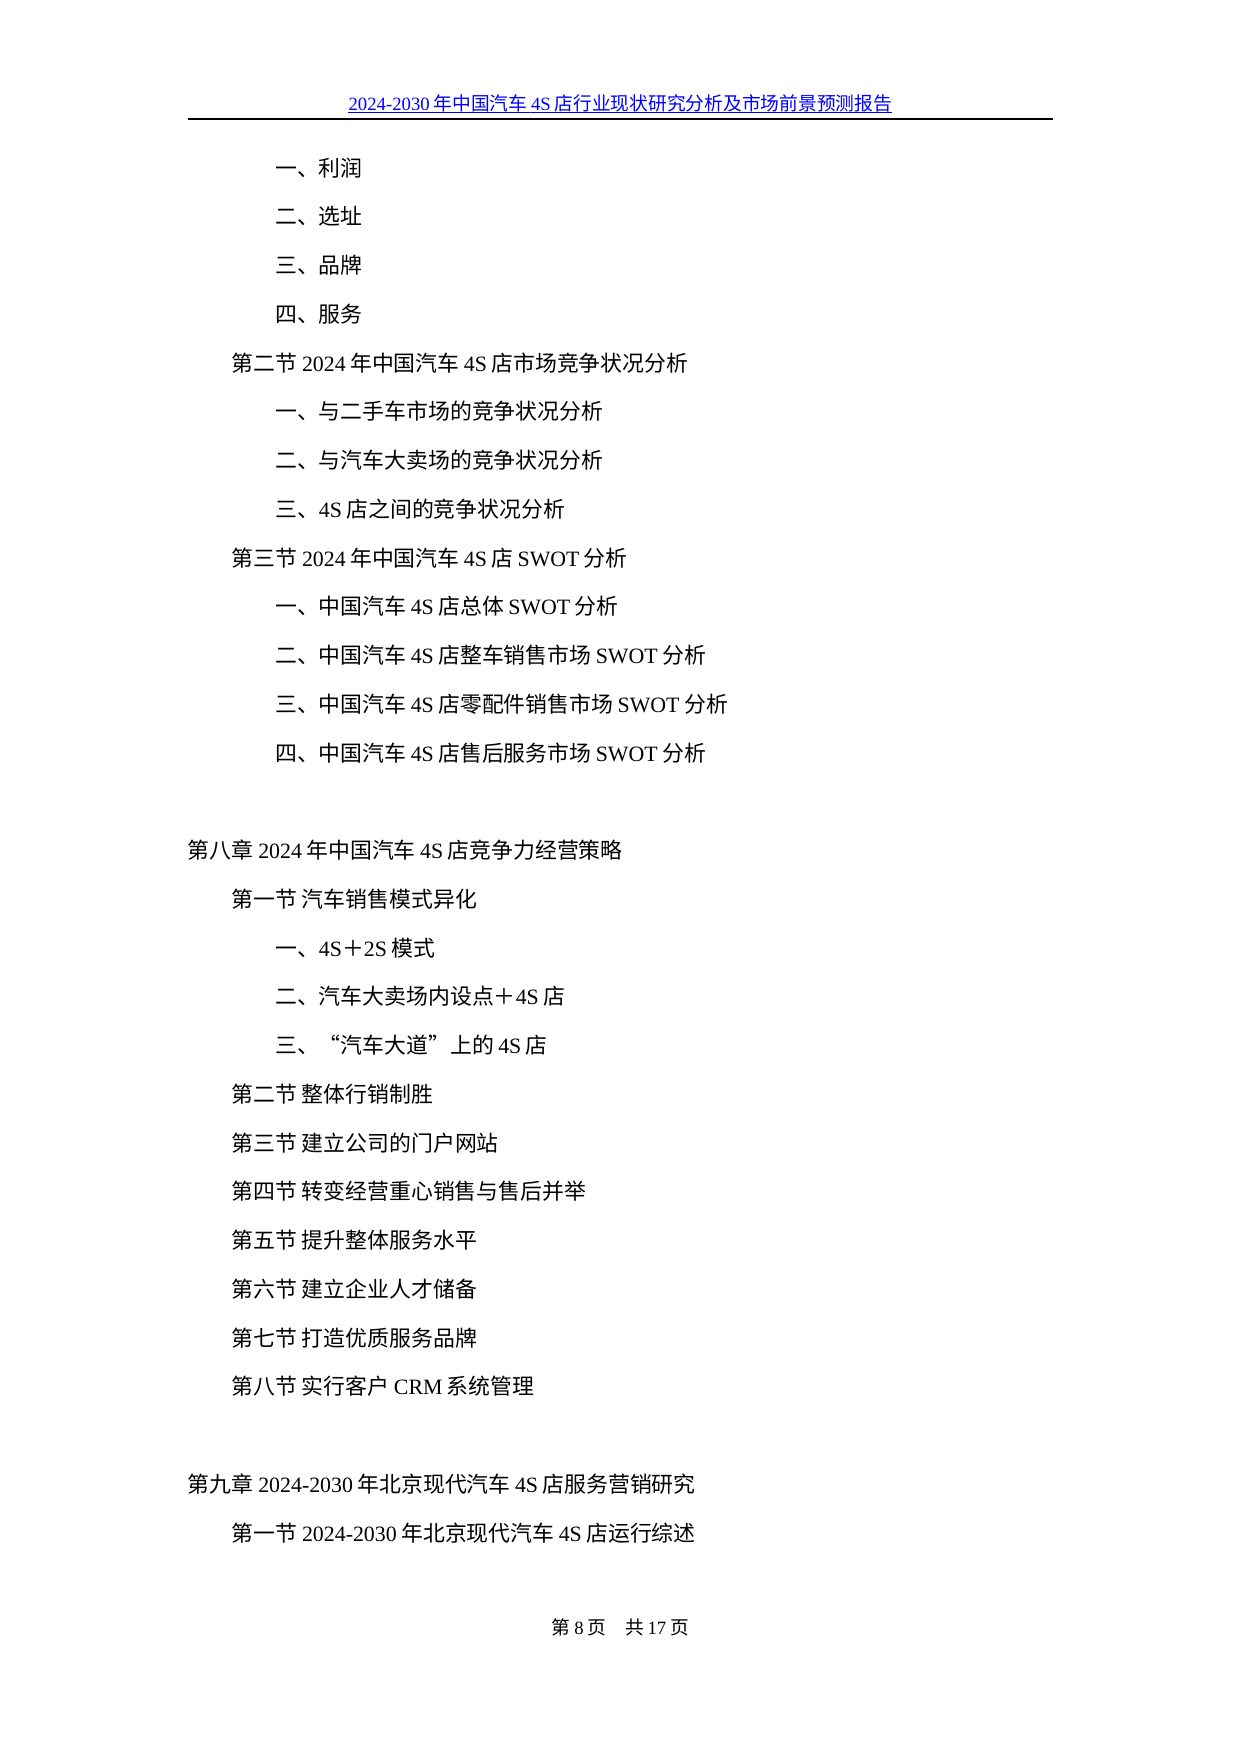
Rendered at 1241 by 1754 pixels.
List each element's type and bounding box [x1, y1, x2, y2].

text [187, 150, 1053, 1548]
